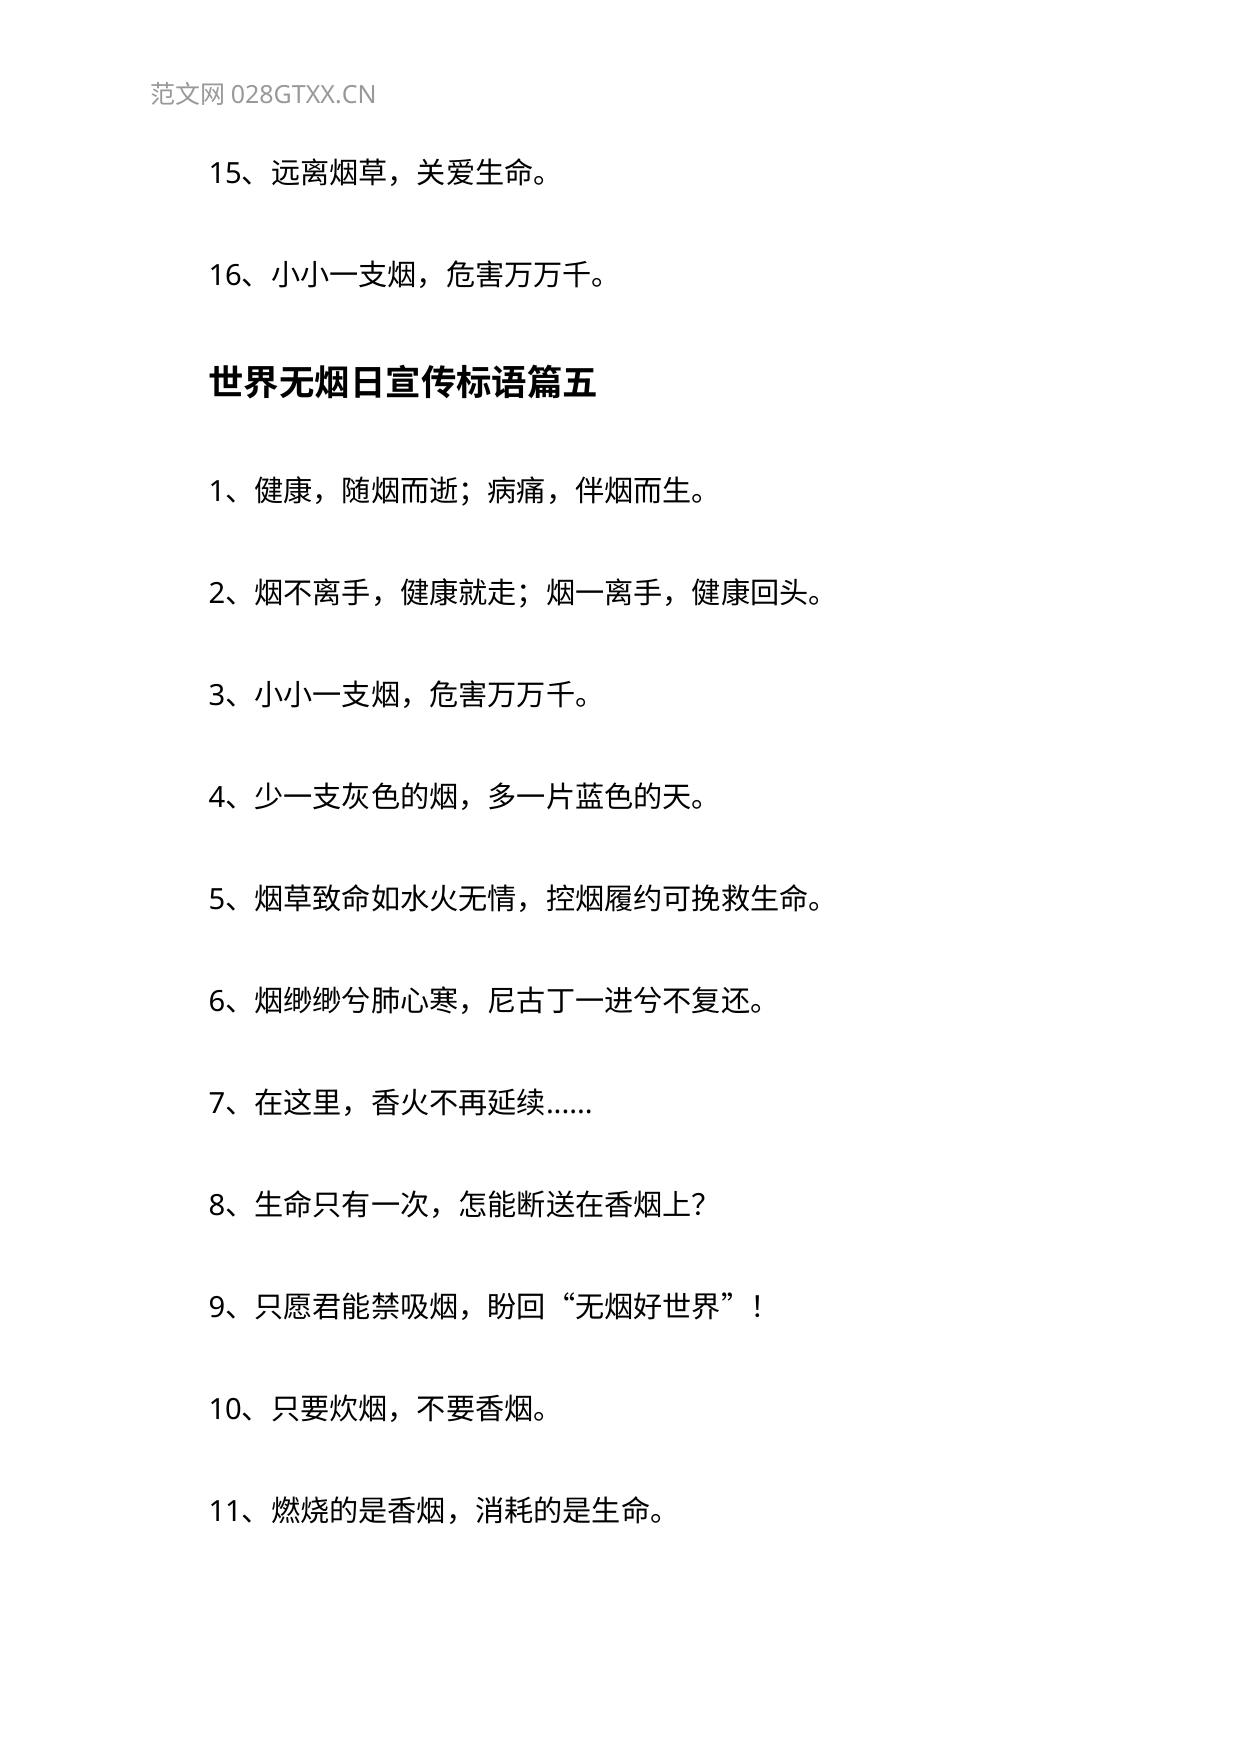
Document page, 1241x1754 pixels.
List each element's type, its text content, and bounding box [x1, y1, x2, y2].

text 1、健康，随烟而逝；病痛，伴烟而生。 [150, 467, 1090, 510]
text 世界无烟日宣传标语篇五 [150, 354, 1090, 405]
text 5、烟草致命如水火无情，控烟履约可挽救生命。 [150, 875, 1090, 918]
text 15、远离烟草，关爱生命。 [150, 150, 1090, 192]
text 2、烟不离手，健康就走；烟一离手，健康回头。 [150, 569, 1090, 612]
text 9、只愿君能禁吸烟，盼回“无烟好世界”！ [150, 1283, 1090, 1326]
text 6、烟缈缈兮肺心寒，尼古丁一进兮不复还。 [150, 977, 1090, 1020]
text 4、少一支灰色的烟，多一片蓝色的天。 [150, 773, 1090, 816]
text 16、小小一支烟，危害万万千。 [150, 252, 1090, 294]
text 3、小小一支烟，危害万万千。 [150, 671, 1090, 714]
text 8、生命只有一次，怎能断送在香烟上？ [150, 1181, 1090, 1224]
text 11、燃烧的是香烟，消耗的是生命。 [150, 1487, 1090, 1529]
text 10、只要炊烟，不要香烟。 [150, 1385, 1090, 1428]
text 7、在这里，香火不再延续...... [150, 1079, 1090, 1122]
